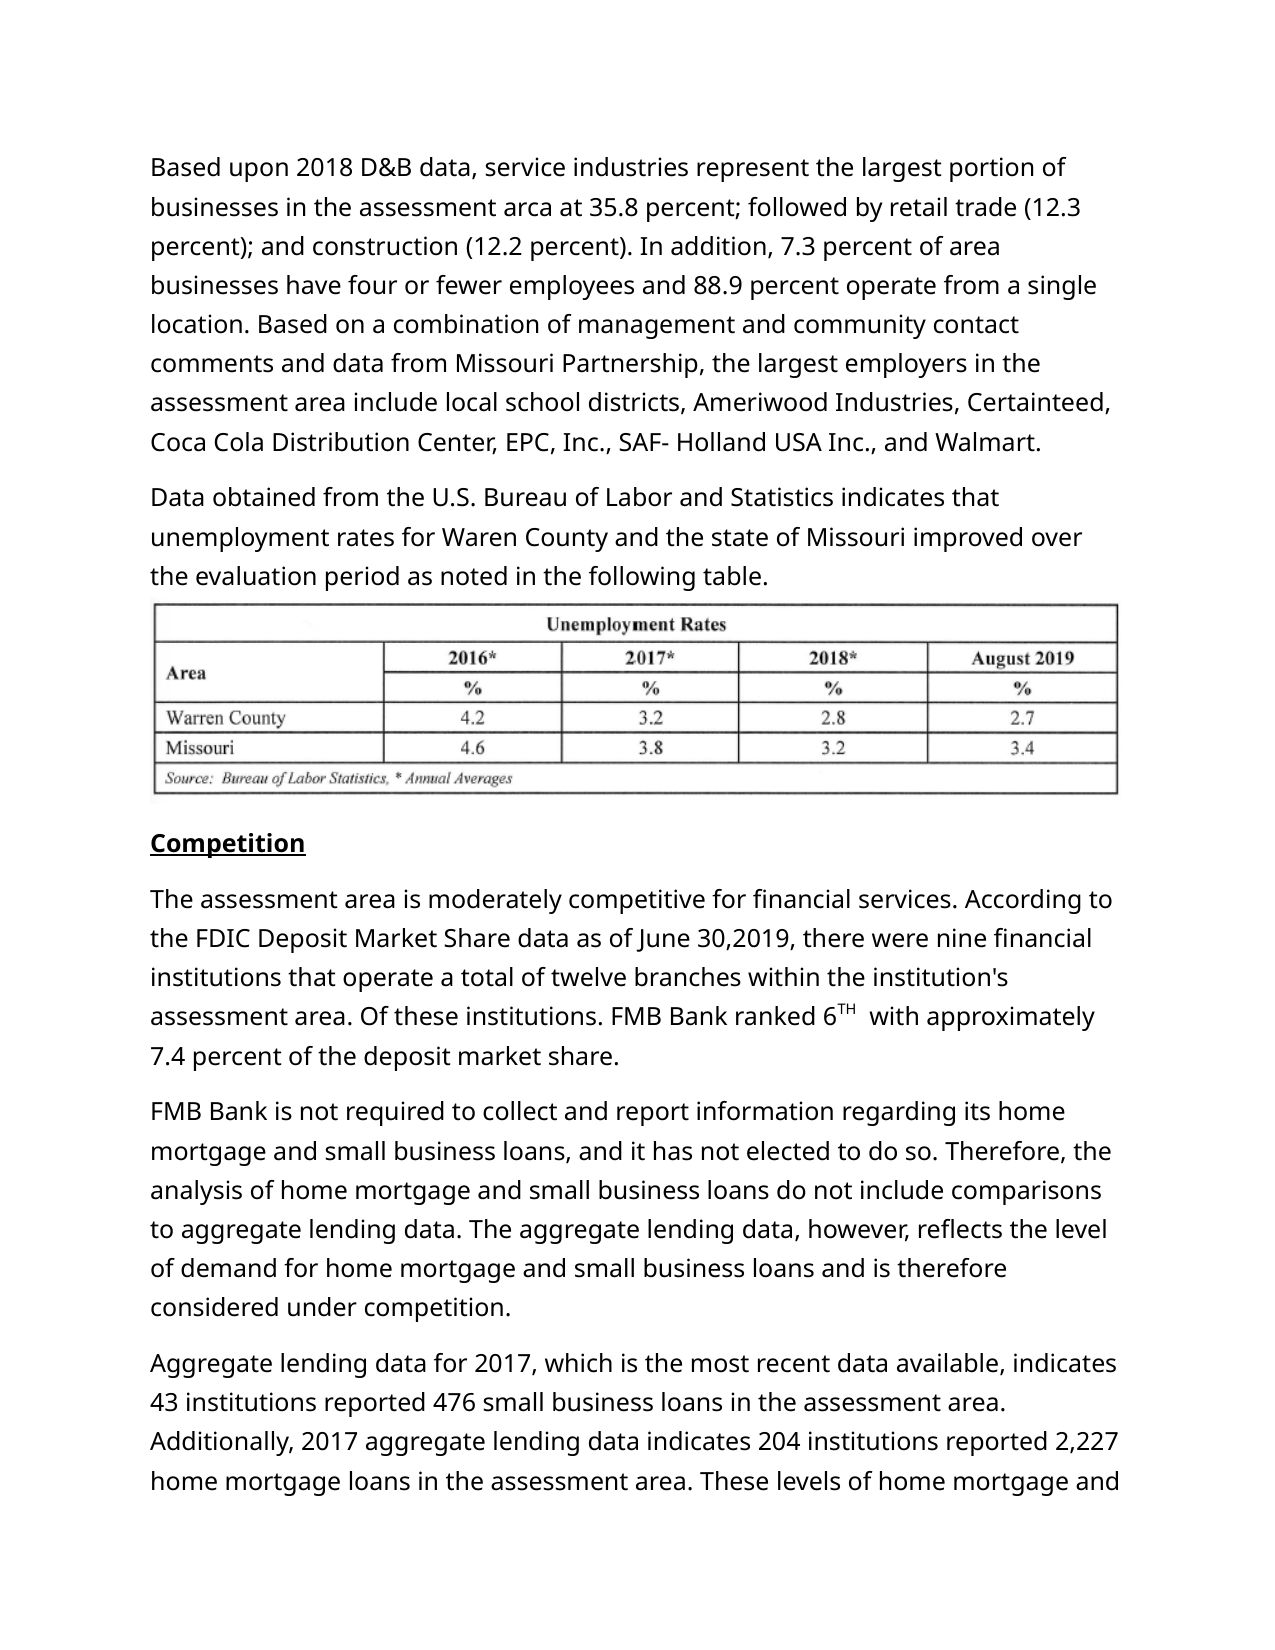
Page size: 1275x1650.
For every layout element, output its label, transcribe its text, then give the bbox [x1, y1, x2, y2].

text Based upon 2018 D&B data, service industries represent the largest portion of businesses in the assessment arca at 35.8 percent; followed by retail trade (12.3 percent); and construction (12.2 percent). In addition, 7.3 percent of area businesses have four or fewer employees and 88.9 percent operate from a single location. Based on a combination of management and community contact comments and data from Missouri Partnership, the largest employers in the assessment area include local school districts, Ameriwood Industries, Certainteed, Coca Cola Distribution Center, EPC, Inc., SAF- Holland USA Inc., and Walmart. [150, 150, 1125, 458]
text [150, 1346, 1125, 1497]
text The assessment area is moderately competitive for financial services. According to the FDIC Deposit Market Share data as of June 30,2019, there were nine financial institutions that operate a total of twelve branches within the institution's assessment area. Of these institutions. FMB Bank ranked 6TH with approximately 7.4 percent of the deposit market share. [150, 882, 1125, 1072]
text FMB Bank is not required to collect and report information regarding its home mortgage and small business loans, and it has not elected to do so. Therefore, the analysis of home mortgage and small business loans do not include comparisons to aggregate lending data. The aggregate lending data, however, reflects the level of demand for home mortgage and small business loans and is therefore considered under competition. [150, 1094, 1125, 1324]
picture [150, 597, 1125, 804]
text Competition [150, 826, 1125, 860]
text Data obtained from the U.S. Bureau of Labor and Statistics indicates that unemployment rates for Waren County and the state of Missouri improved over the evaluation period as noted in the following table. [150, 480, 1125, 597]
